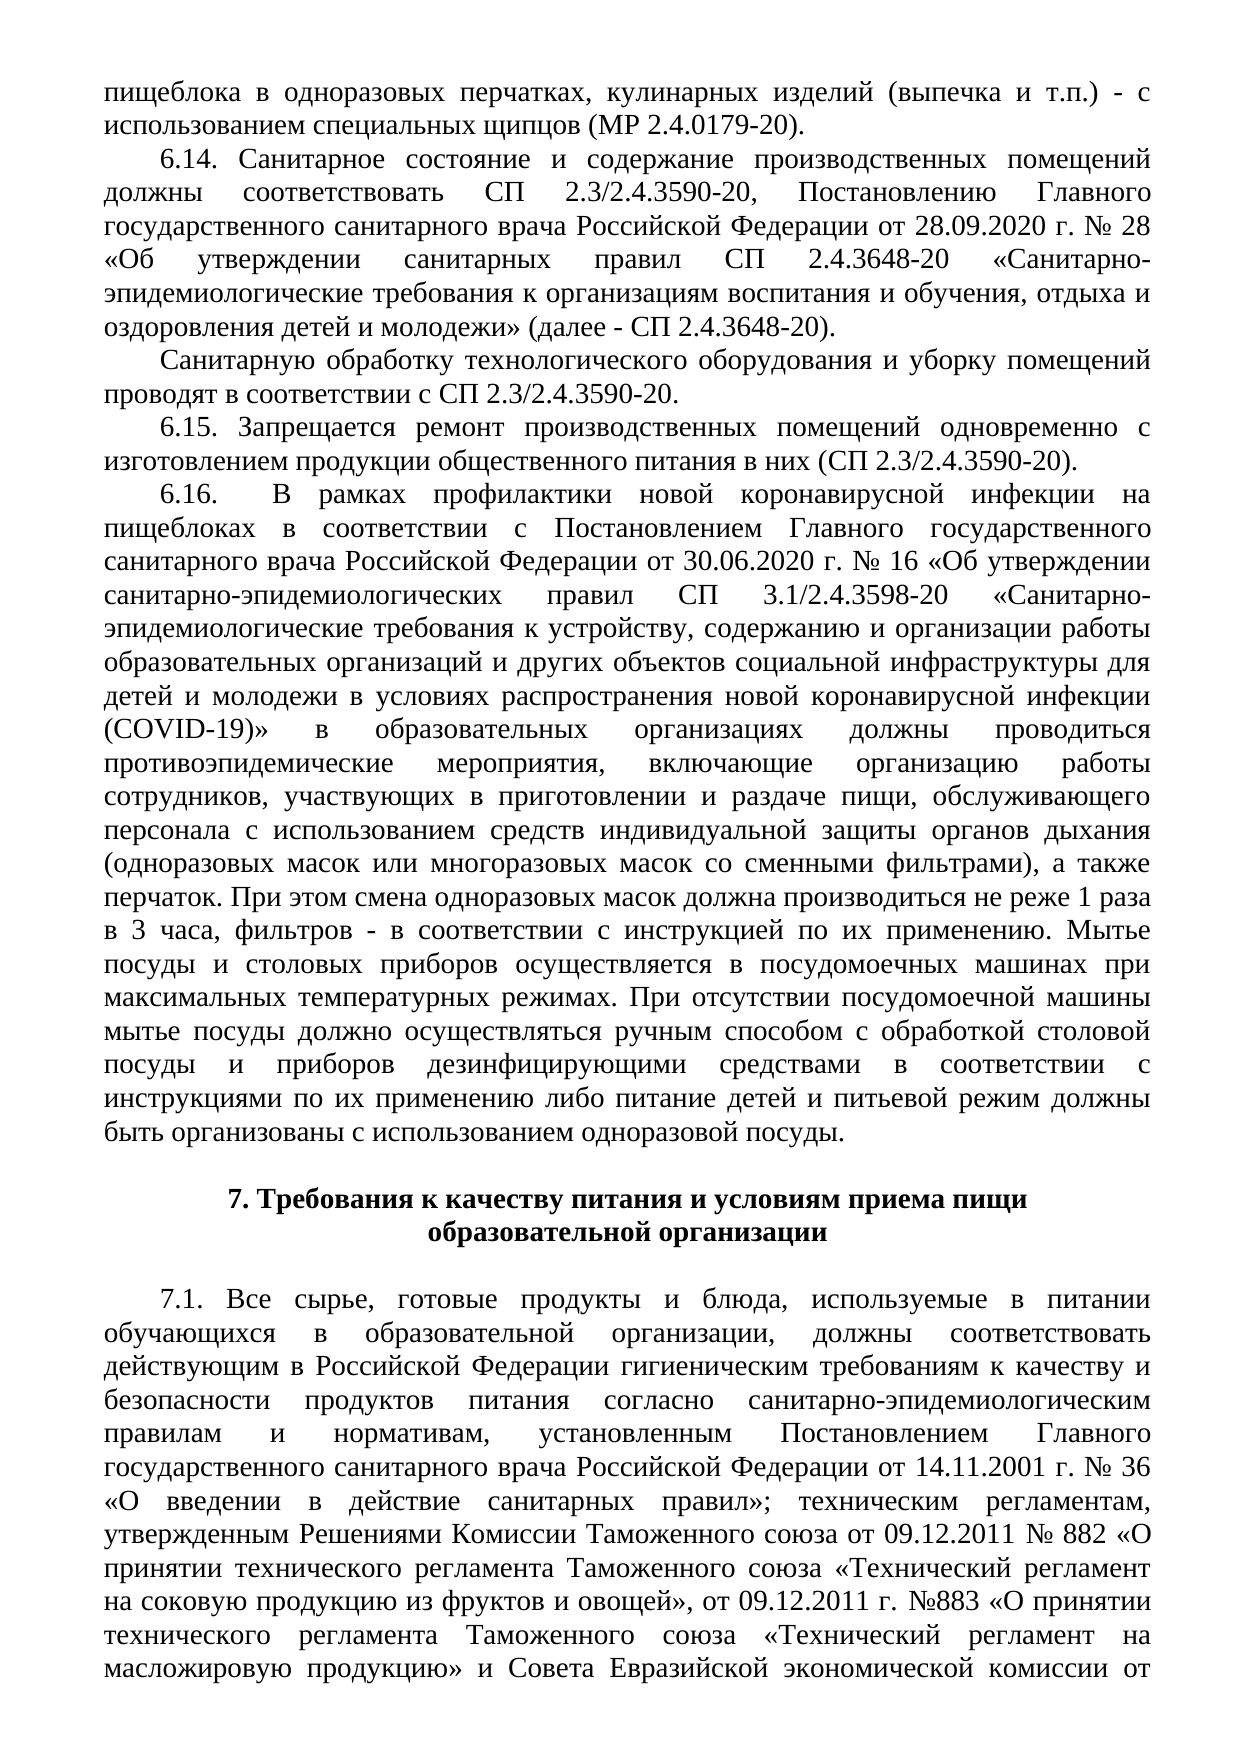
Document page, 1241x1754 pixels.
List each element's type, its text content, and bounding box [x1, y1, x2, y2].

text Санитарную обработку технологического оборудования и уборку помещений проводят в соответствии с СП 2.3/2.4.3590-20. [103, 342, 1152, 409]
text 7. Требования к качеству питания и условиям приема пищи [103, 1181, 1152, 1214]
text 6.15. Запрещается ремонт производственных помещений одновременно с изготовлением продукции общественного питания в них (СП 2.3/2.4.3590-20). [103, 409, 1152, 476]
text 6.14. Санитарное состояние и содержание производственных помещений должны соответствовать СП 2.3/2.4.3590-20, Постановлению Главного государственного санитарного врача Российской Федерации от 28.09.2020 г. № 28 «Об утверждении санитарных правил СП 2.4.3648-20 «Санитарно-эпидемиологические требования к организациям воспитания и обучения, отдыха и оздоровления детей и молодежи» (далее - СП 2.4.3648-20). [103, 141, 1152, 342]
text 6.16. В рамках профилактики новой коронавирусной инфекции на пищеблоках в соответствии с Постановлением Главного государственного санитарного врача Российской Федерации от 30.06.2020 г. № 16 «Об утверждении санитарно-эпидемиологических правил СП 3.1/2.4.3598-20 «Санитарно-эпидемиологические требования к устройству, содержанию и организации работы образовательных организаций и других объектов социальной инфраструктуры для детей и молодежи в условиях распространения новой коронавирусной инфекции (COVID-19)» в образовательных организациях должны проводиться противоэпидемические мероприятия, включающие организацию работы сотрудников, участвующих в приготовлении и раздаче пищи, обслуживающего персонала с использованием средств индивидуальной защиты органов дыхания (одноразовых масок или многоразовых масок со сменными фильтрами), а также перчаток. При этом смена одноразовых масок должна производиться не реже 1 раза в 3 часа, фильтров - в соответствии с инструкцией по их применению. Мытье посуды и столовых приборов осуществляется в посудомоечных машинах при максимальных температурных режимах. При отсутствии посудомоечной машины мытье посуды должно осуществляться ручным способом с обработкой столовой посуды и приборов дезинфицирующими средствами в соответствии с инструкциями по их применению либо питание детей и питьевой режим должны быть организованы с использованием одноразовой посуды. [103, 476, 1152, 1147]
text образовательной организации [103, 1214, 1152, 1248]
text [103, 74, 1152, 141]
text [103, 1281, 1152, 1684]
